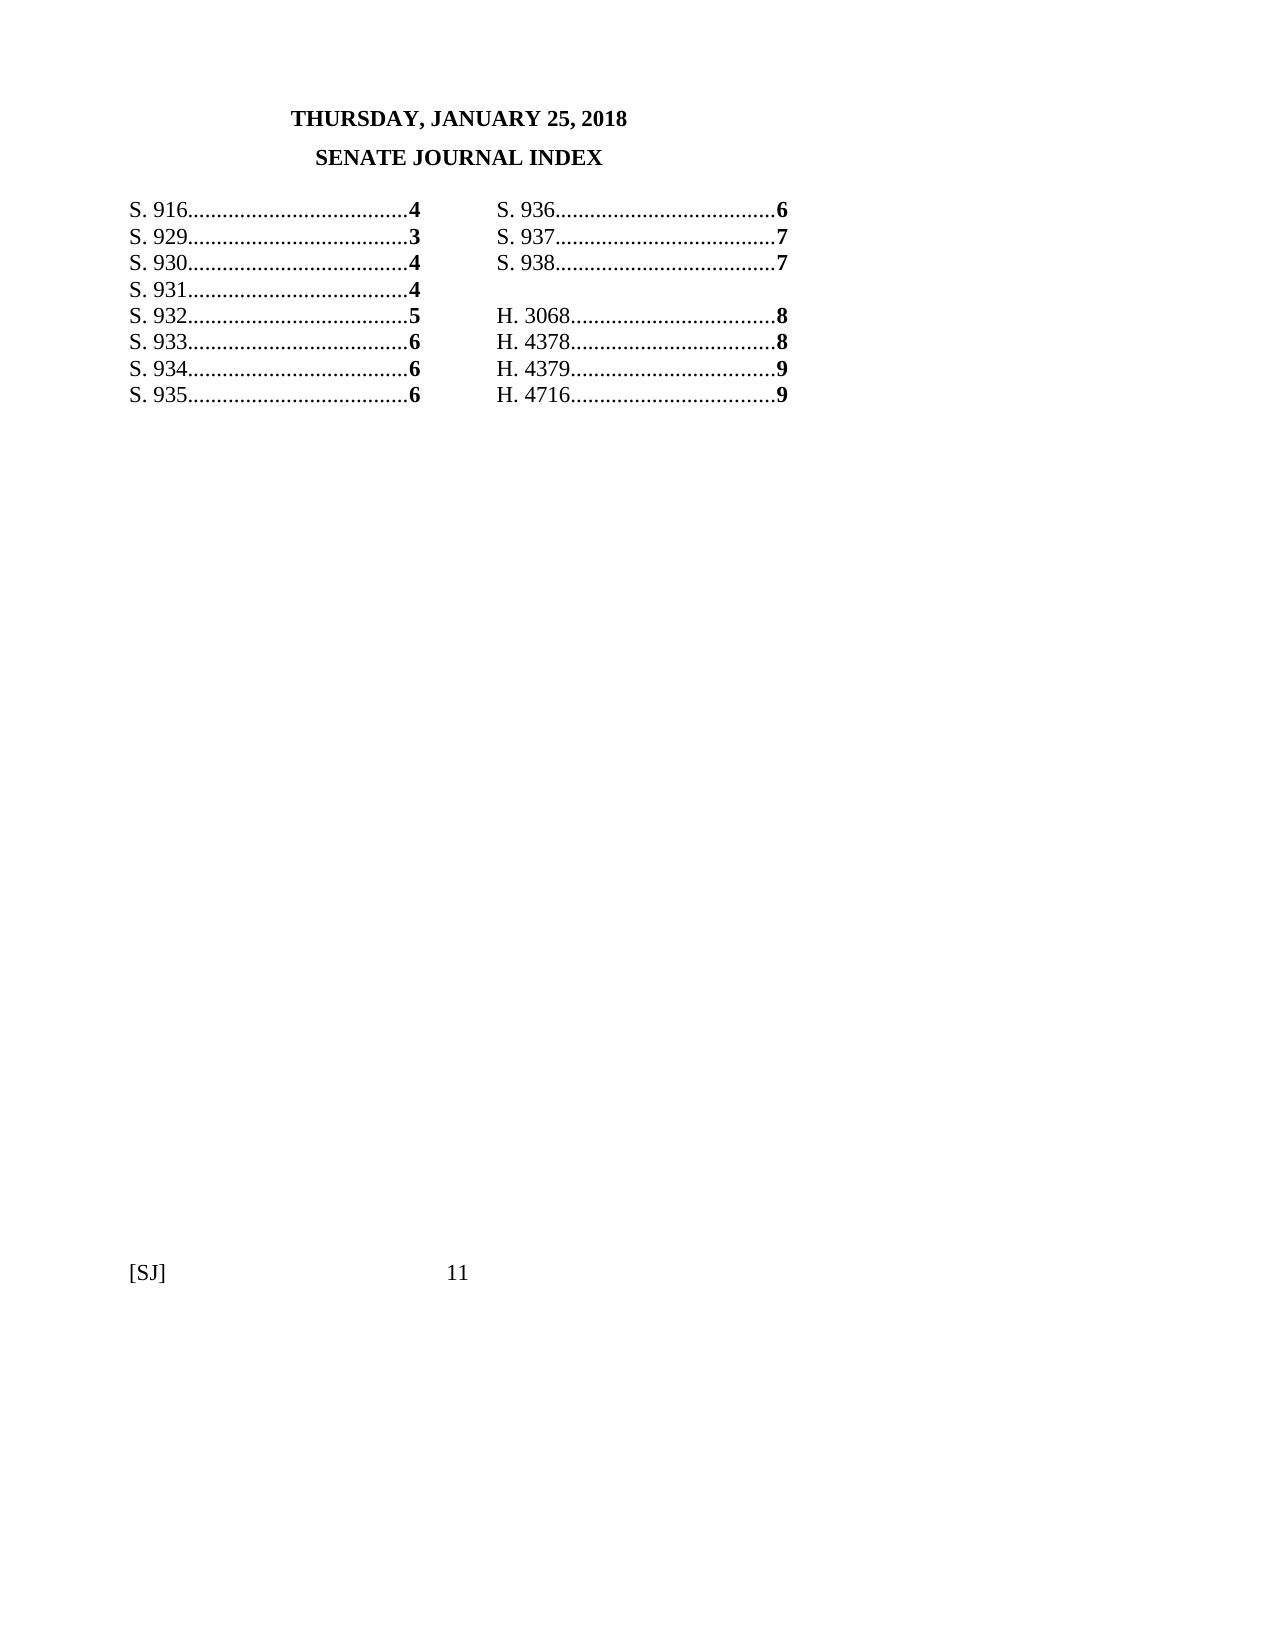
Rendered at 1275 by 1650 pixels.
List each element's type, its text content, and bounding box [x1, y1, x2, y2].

text H. 3068 8 [496, 302, 789, 328]
text H. 4716 9 [496, 381, 789, 407]
text S. 931 4 [129, 276, 421, 302]
text S. 935 6 [129, 381, 421, 407]
text S. 937 7 [496, 223, 789, 249]
text S. 929 3 [129, 223, 421, 249]
text S. 932 5 [129, 302, 421, 328]
text S. 936 6 [496, 197, 789, 223]
text SENATE JOURNAL INDEX [129, 144, 789, 170]
text S. 916 4 [129, 197, 421, 223]
text S. 934 6 [129, 355, 421, 381]
text S. 938 7 [496, 249, 789, 276]
text H. 4379 9 [496, 355, 789, 381]
text S. 933 6 [129, 328, 421, 355]
text S. 930 4 [129, 249, 421, 276]
text H. 4378 8 [496, 328, 789, 355]
